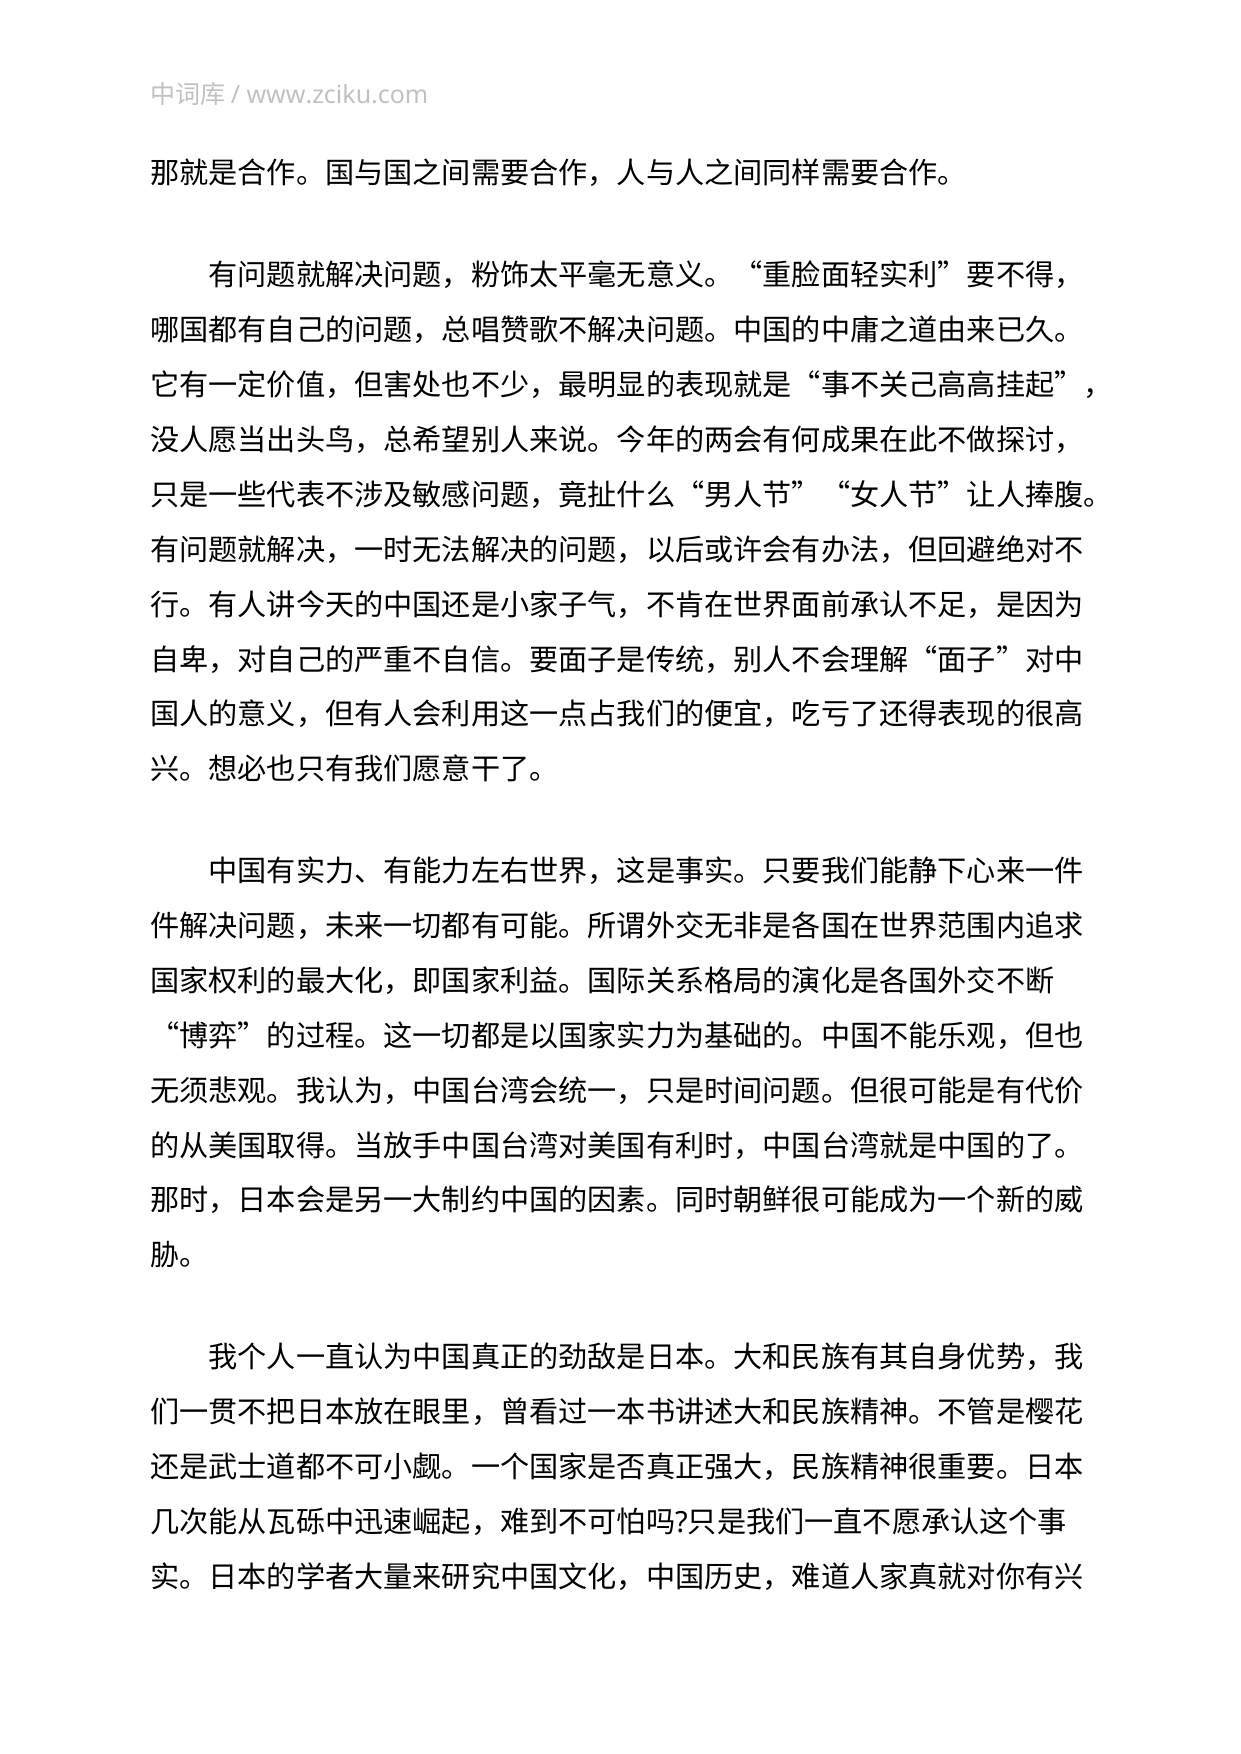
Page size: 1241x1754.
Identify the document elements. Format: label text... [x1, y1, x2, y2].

text 有问题就解决问题，粉饰太平毫无意义。“重脸面轻实利”要不得，哪国都有自己的问题，总唱赞歌不解决问题。中国的中庸之道由来已久。它有一定价值，但害处也不少，最明显的表现就是“事不关己高高挂起”，没人愿当出头鸟，总希望别人来说。今年的两会有何成果在此不做探讨，只是一些代表不涉及敏感问题，竟扯什么“男人节”“女人节”让人捧腹。有问题就解决，一时无法解决的问题，以后或许会有办法，但回避绝对不行。有人讲今天的中国还是小家子气，不肯在世界面前承认不足，是因为自卑，对自己的严重不自信。要面子是传统，别人不会理解“面子”对中国人的意义，但有人会利用这一点占我们的便宜，吃亏了还得表现的很高兴。想必也只有我们愿意干了。 [150, 252, 1090, 788]
text 中国有实力、有能力左右世界，这是事实。只要我们能静下心来一件件解决问题，未来一切都有可能。所谓外交无非是各国在世界范围内追求国家权利的最大化，即国家利益。国际关系格局的演化是各国外交不断“博弈”的过程。这一切都是以国家实力为基础的。中国不能乐观，但也无须悲观。我认为，中国台湾会统一，只是时间问题。但很可能是有代价的从美国取得。当放手中国台湾对美国有利时，中国台湾就是中国的了。那时，日本会是另一大制约中国的因素。同时朝鲜很可能成为一个新的威胁。 [150, 848, 1090, 1274]
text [150, 150, 1090, 192]
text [150, 1334, 1090, 1596]
